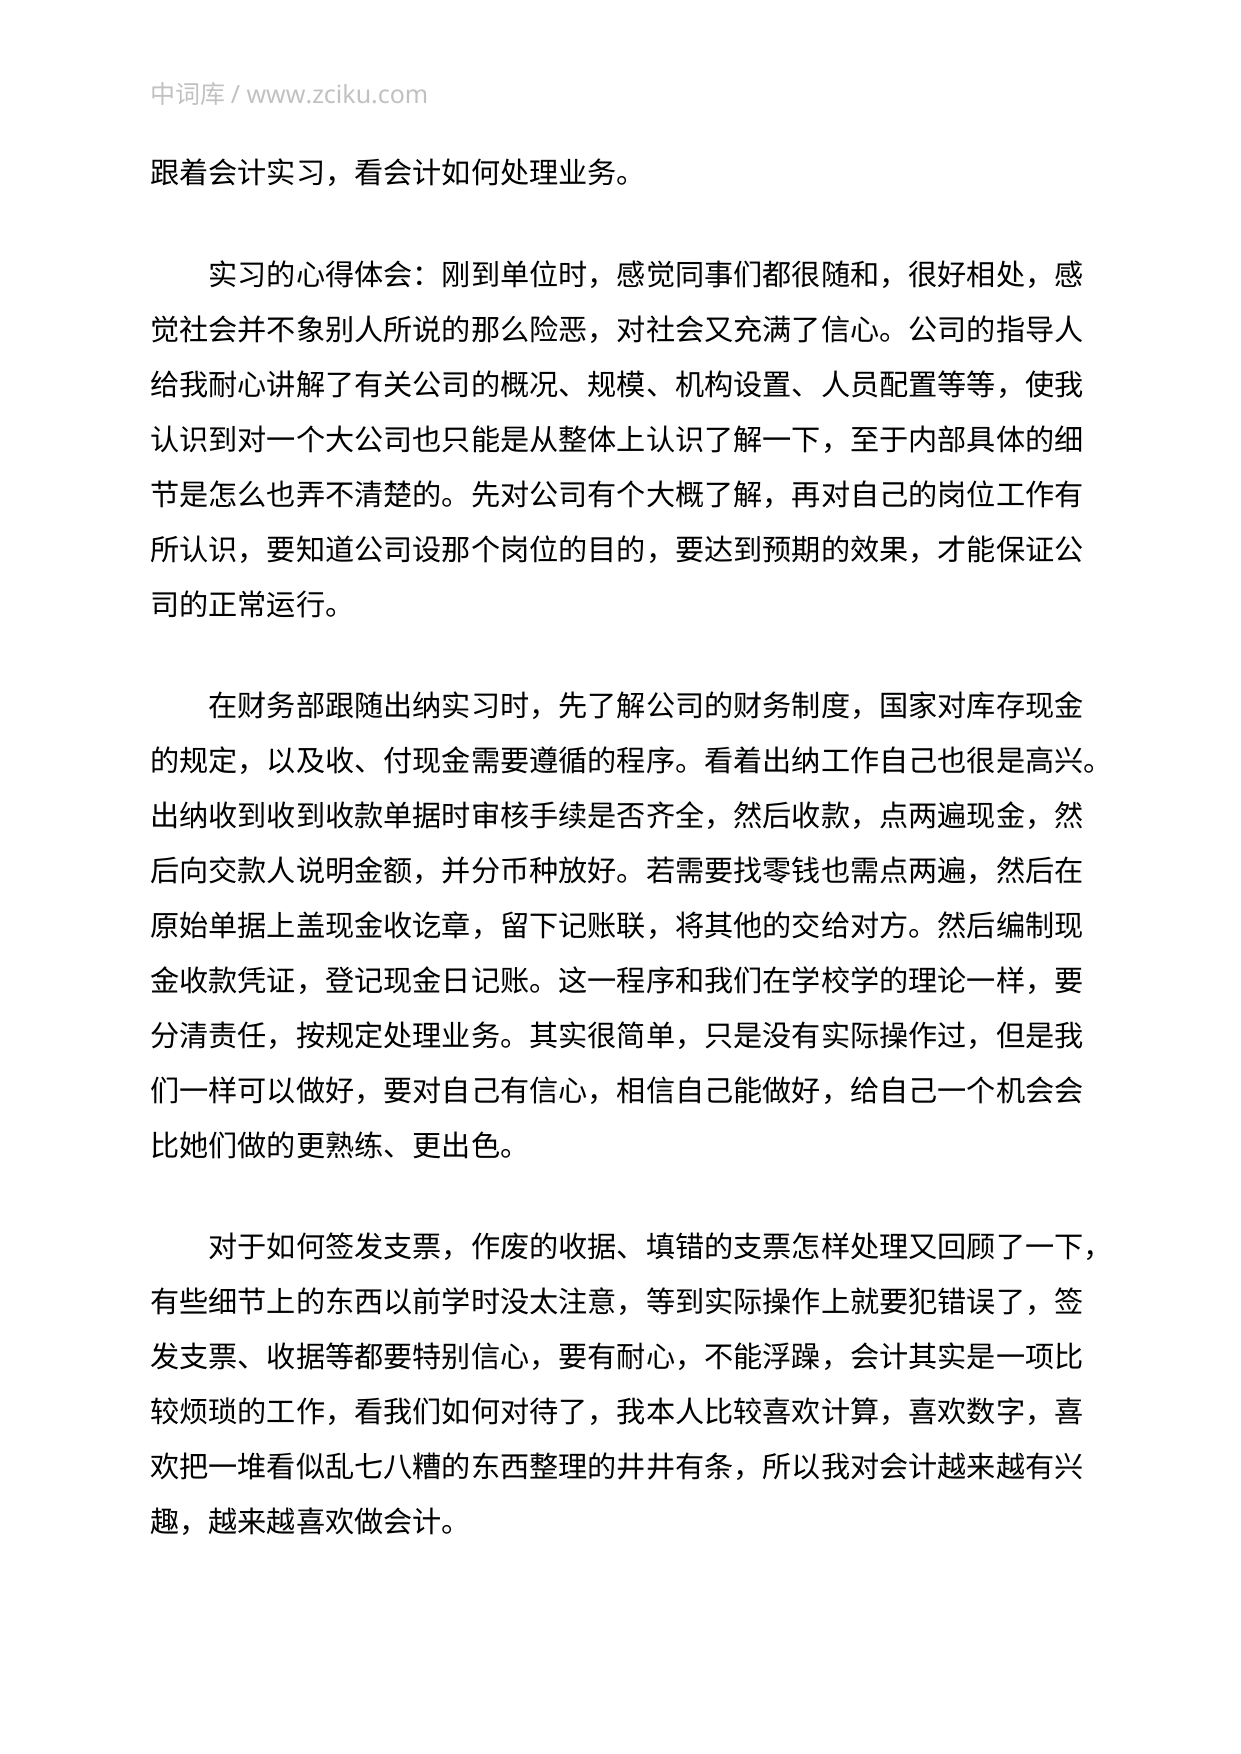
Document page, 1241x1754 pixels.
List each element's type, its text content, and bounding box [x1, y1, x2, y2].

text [150, 150, 1090, 192]
text 对于如何签发支票，作废的收据、填错的支票怎样处理又回顾了一下，有些细节上的东西以前学时没太注意，等到实际操作上就要犯错误了，签发支票、收据等都要特别信心，要有耐心，不能浮躁，会计其实是一项比较烦琐的工作，看我们如何对待了，我本人比较喜欢计算，喜欢数字，喜欢把一堆看似乱七八糟的东西整理的井井有条，所以我对会计越来越有兴趣，越来越喜欢做会计。 [150, 1224, 1090, 1541]
text 在财务部跟随出纳实习时，先了解公司的财务制度，国家对库存现金的规定，以及收、付现金需要遵循的程序。看着出纳工作自己也很是高兴。出纳收到收到收款单据时审核手续是否齐全，然后收款，点两遍现金，然后向交款人说明金额，并分币种放好。若需要找零钱也需点两遍，然后在原始单据上盖现金收讫章，留下记账联，将其他的交给对方。然后编制现金收款凭证，登记现金日记账。这一程序和我们在学校学的理论一样，要分清责任，按规定处理业务。其实很简单，只是没有实际操作过，但是我们一样可以做好，要对自己有信心，相信自己能做好，给自己一个机会会比她们做的更熟练、更出色。 [150, 683, 1090, 1164]
text 实习的心得体会：刚到单位时，感觉同事们都很随和，很好相处，感觉社会并不象别人所说的那么险恶，对社会又充满了信心。公司的指导人给我耐心讲解了有关公司的概况、规模、机构设置、人员配置等等，使我认识到对一个大公司也只能是从整体上认识了解一下，至于内部具体的细节是怎么也弄不清楚的。先对公司有个大概了解，再对自己的岗位工作有所认识，要知道公司设那个岗位的目的，要达到预期的效果，才能保证公司的正常运行。 [150, 252, 1090, 623]
